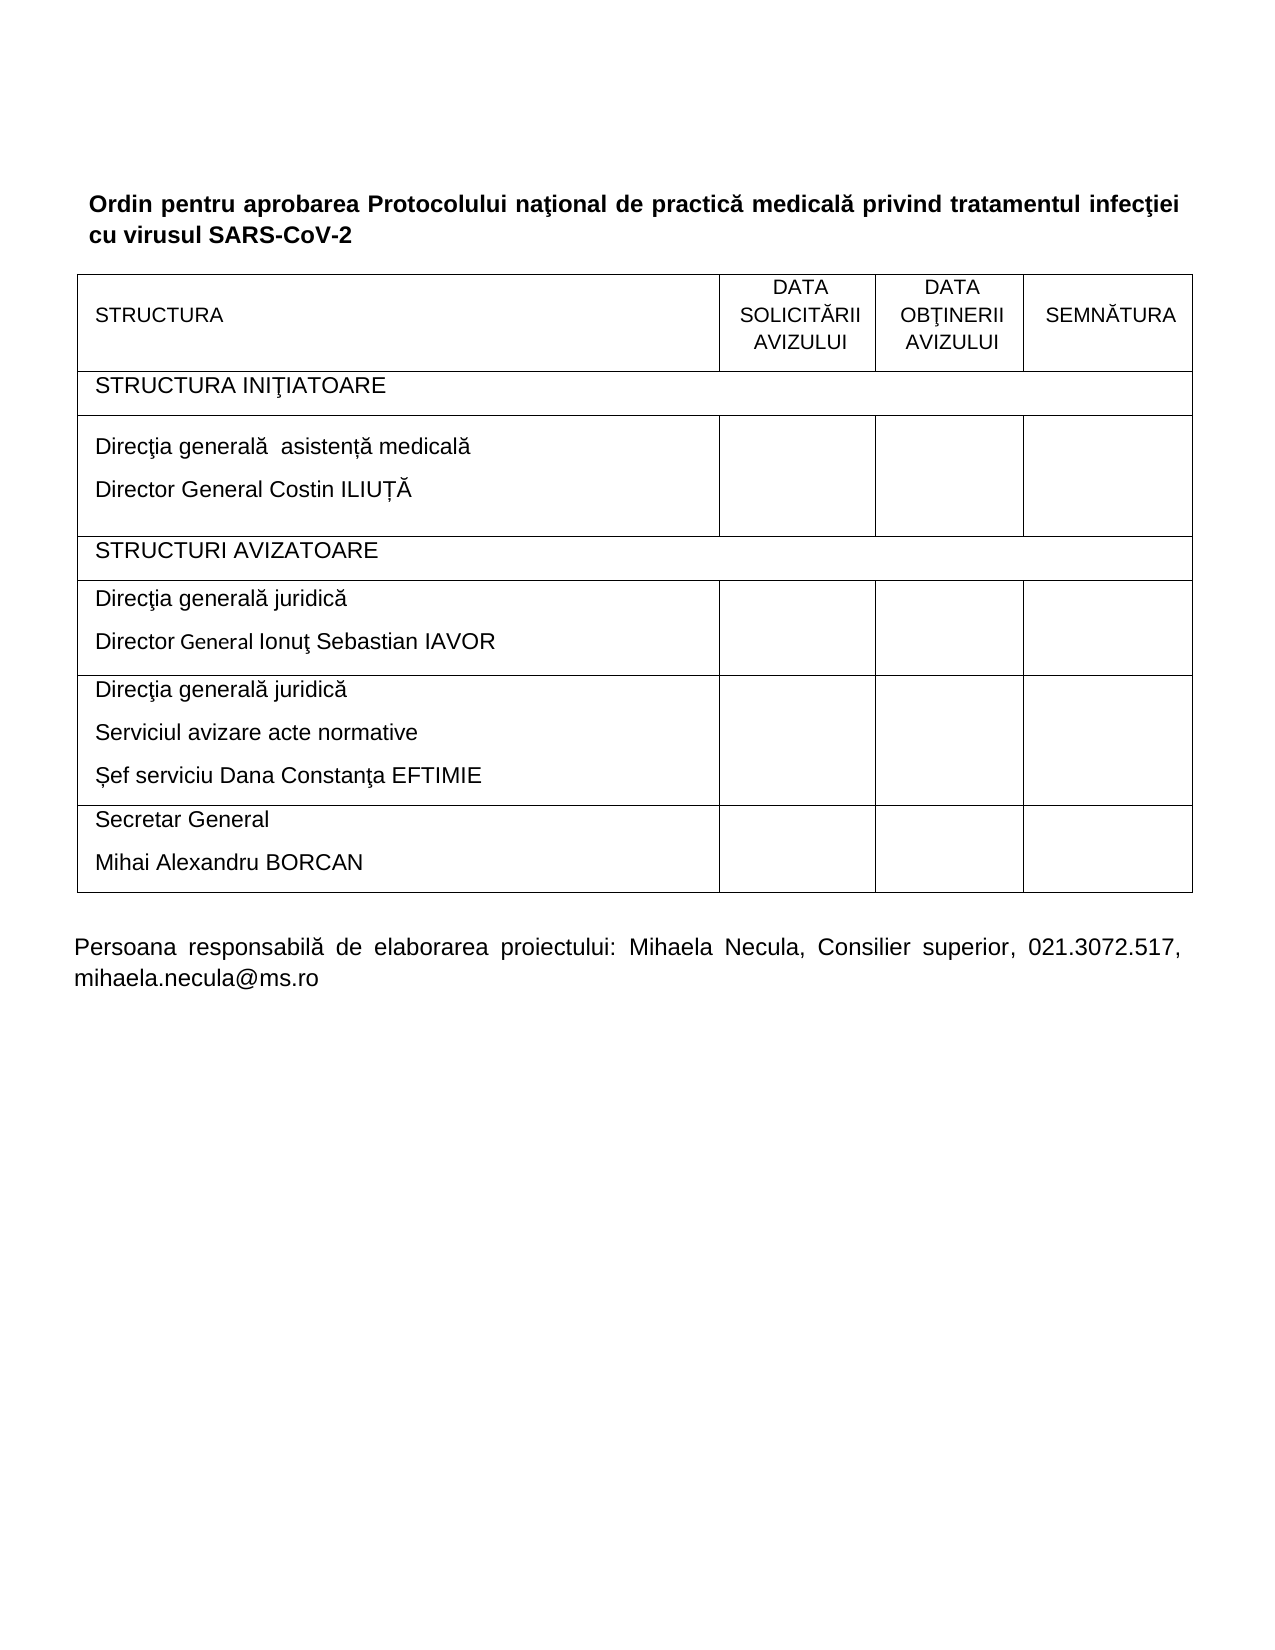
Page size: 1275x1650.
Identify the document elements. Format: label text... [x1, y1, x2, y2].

table_header DATA OBŢINERII AVIZULUI [876, 275, 1023, 371]
table_cell Direcţia generală juridică Director General Ionuţ Sebastian IAVOR [78, 581, 719, 675]
table_cell STRUCTURI AVIZATOARE [78, 537, 1192, 580]
table_cell STRUCTURA INIŢIATOARE [78, 372, 1192, 415]
table_cell [876, 416, 1023, 536]
table_cell Direcţia generală asistență medicală Director General Costin ILIUȚĂ [78, 416, 719, 536]
table_cell Secretar General Mihai Alexandru BORCAN [78, 806, 719, 892]
table_cell [876, 676, 1023, 805]
table_cell [876, 581, 1023, 675]
table_header DATA SOLICITĂRII AVIZULUI [720, 275, 875, 371]
text Ordin pentru aprobarea Protocolului naţional de practică medicală privind tratamentul infecţiei cu virusul SARS-CoV-2 [89, 190, 1181, 249]
table_cell Direcţia generală juridică Serviciul avizare acte normative Șef serviciu Dana Constanţa EFTIMIE [78, 676, 719, 805]
table_cell [1024, 806, 1192, 892]
table_cell [876, 806, 1023, 892]
text Persoana responsabilă de elaborarea proiectului: Mihaela Necula, Consilier superior, 021.3072.517, mihaela.necula@ms.ro [74, 933, 1181, 992]
table_cell [720, 806, 875, 892]
table_cell [720, 676, 875, 805]
table_header STRUCTURA [78, 275, 719, 371]
table_header SEMNĂTURA [1024, 275, 1192, 371]
table_cell [1024, 416, 1192, 536]
table_cell [720, 416, 875, 536]
table_cell [1024, 581, 1192, 675]
table_cell [720, 581, 875, 675]
table_cell [1024, 676, 1192, 805]
